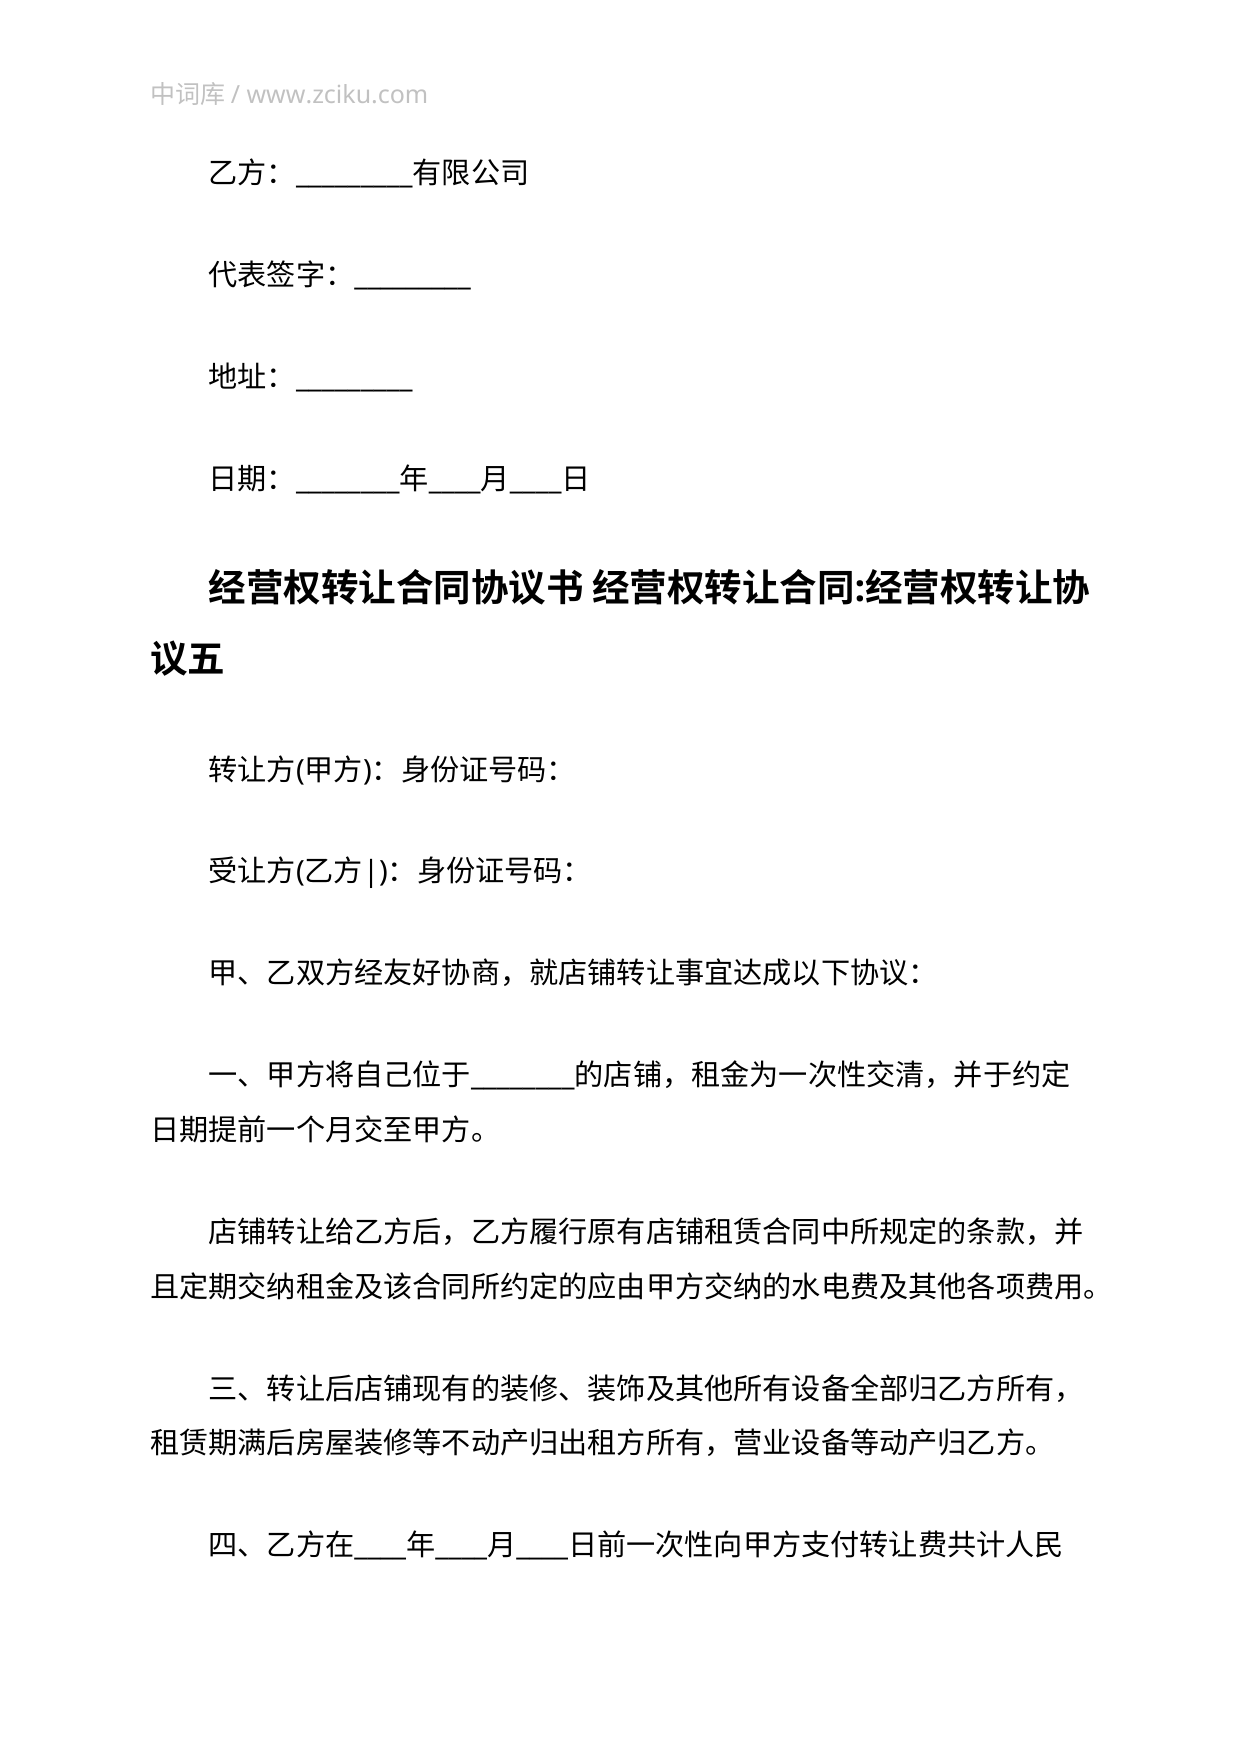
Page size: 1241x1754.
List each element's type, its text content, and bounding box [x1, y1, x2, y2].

text 经营权转让合同协议书 经营权转让合同:经营权转让协议五 [150, 558, 1090, 683]
text 转让方(甲方)：身份证号码： [150, 746, 1090, 788]
text 受让方(乙方|)：身份证号码： [150, 848, 1090, 890]
text 代表签字：_________ [150, 252, 1090, 294]
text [150, 1522, 1090, 1564]
text 乙方：_________有限公司 [150, 150, 1090, 192]
text 日期：________年____月____日 [150, 456, 1090, 498]
text 地址：_________ [150, 354, 1090, 396]
text 三、转让后店铺现有的装修、装饰及其他所有设备全部归乙方所有，租赁期满后房屋装修等不动产归出租方所有，营业设备等动产归乙方。 [150, 1365, 1090, 1462]
text 一、甲方将自己位于________的店铺，租金为一次性交清，并于约定日期提前一个月交至甲方。 [150, 1052, 1090, 1149]
text 甲、乙双方经友好协商，就店铺转让事宜达成以下协议： [150, 950, 1090, 992]
text 店铺转让给乙方后，乙方履行原有店铺租赁合同中所规定的条款，并且定期交纳租金及该合同所约定的应由甲方交纳的水电费及其他各项费用。 [150, 1208, 1090, 1306]
